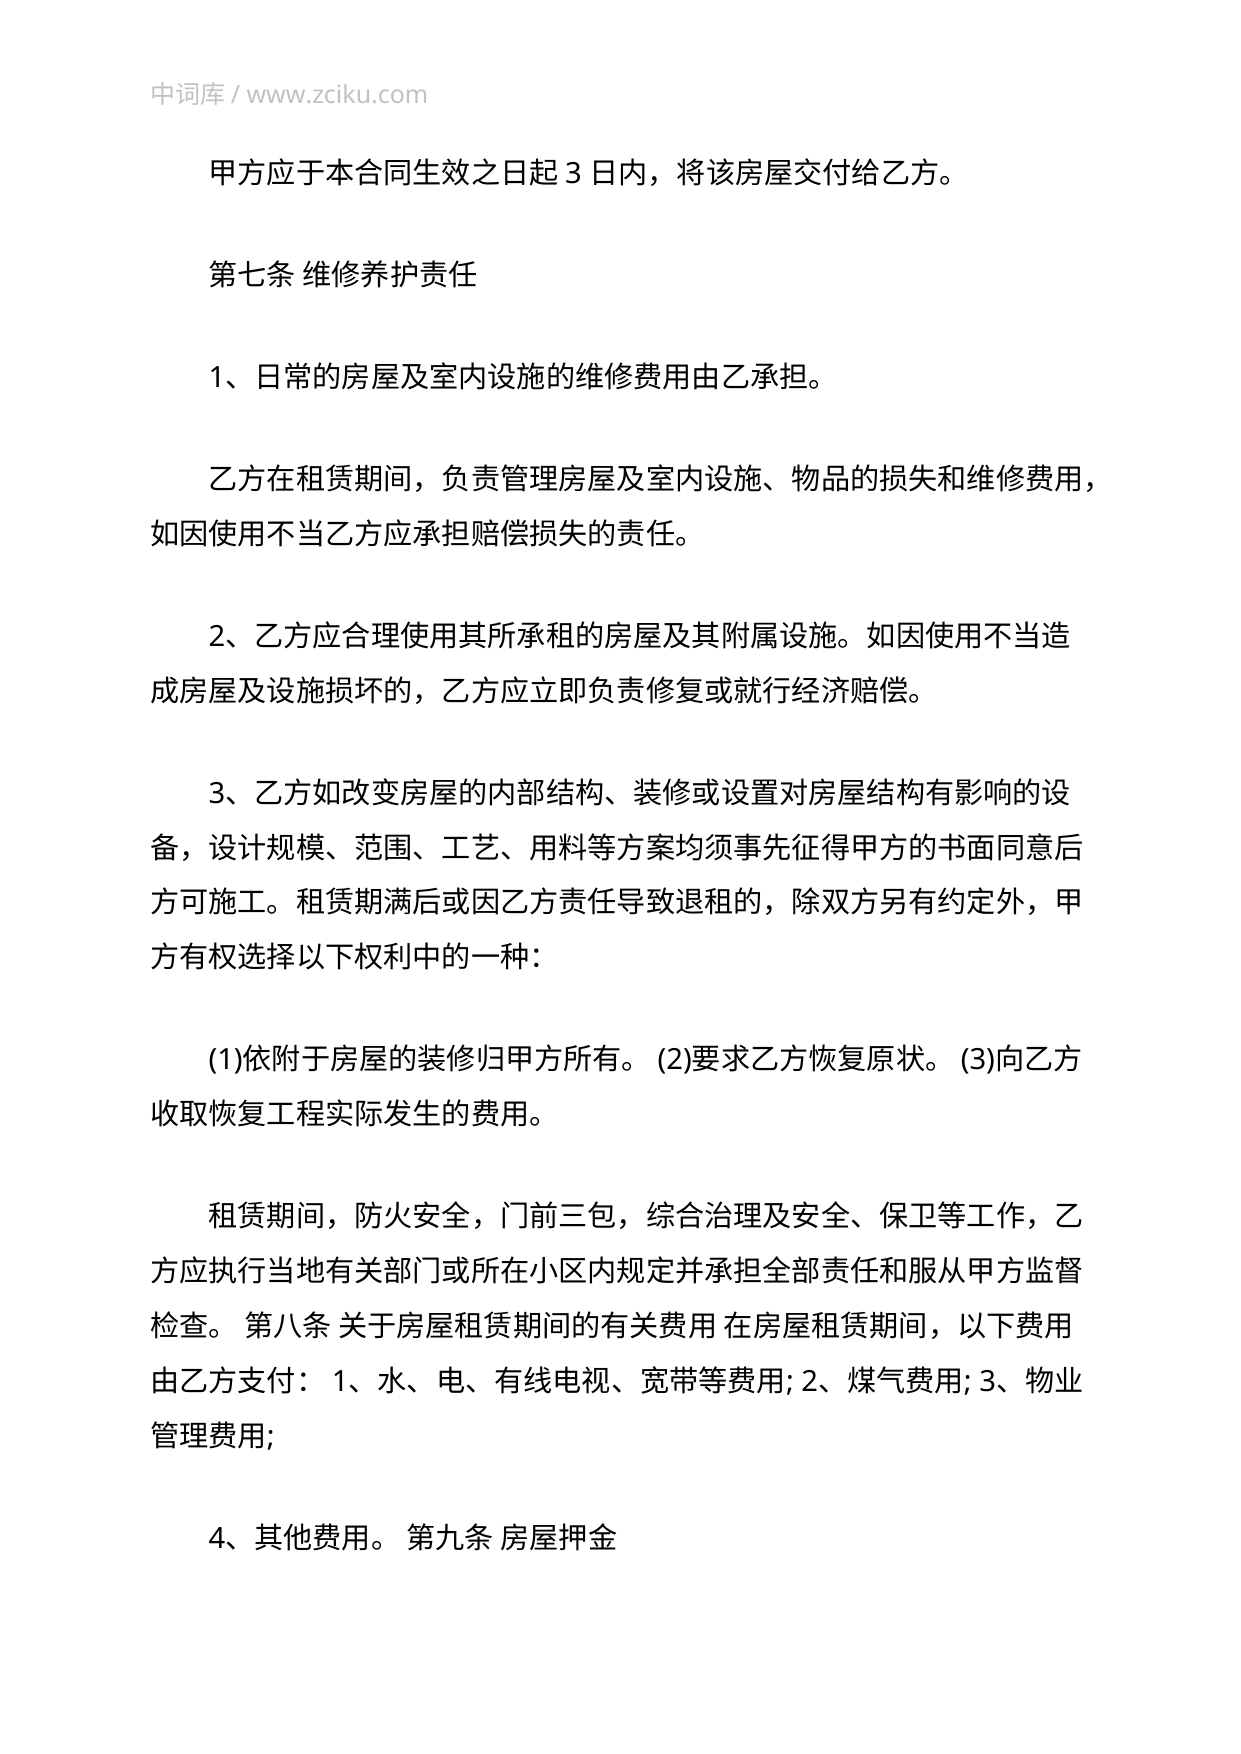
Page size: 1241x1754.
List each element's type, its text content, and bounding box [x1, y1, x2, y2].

text (1)依附于房屋的装修归甲方所有。 (2)要求乙方恢复原状。 (3)向乙方收取恢复工程实际发生的费用。 [150, 1036, 1090, 1133]
text 甲方应于本合同生效之日起 3 日内，将该房屋交付给乙方。 [150, 150, 1090, 192]
text 2、乙方应合理使用其所承租的房屋及其附属设施。如因使用不当造成房屋及设施损坏的，乙方应立即负责修复或就行经济赔偿。 [150, 612, 1090, 710]
text 租赁期间，防火安全，门前三包，综合治理及安全、保卫等工作，乙方应执行当地有关部门或所在小区内规定并承担全部责任和服从甲方监督检查。 第八条 关于房屋租赁期间的有关费用 在房屋租赁期间，以下费用由乙方支付： 1、水、电、有线电视、宽带等费用; 2、煤气费用; 3、物业管理费用; [150, 1192, 1090, 1454]
text 1、日常的房屋及室内设施的维修费用由乙承担。 [150, 354, 1090, 396]
text 乙方在租赁期间，负责管理房屋及室内设施、物品的损失和维修费用，如因使用不当乙方应承担赔偿损失的责任。 [150, 456, 1090, 553]
text 第七条 维修养护责任 [150, 252, 1090, 294]
text 4、其他费用。 第九条 房屋押金 [150, 1514, 1090, 1557]
text 3、乙方如改变房屋的内部结构、装修或设置对房屋结构有影响的设备，设计规模、范围、工艺、用料等方案均须事先征得甲方的书面同意后方可施工。租赁期满后或因乙方责任导致退租的，除双方另有约定外，甲方有权选择以下权利中的一种： [150, 769, 1090, 976]
